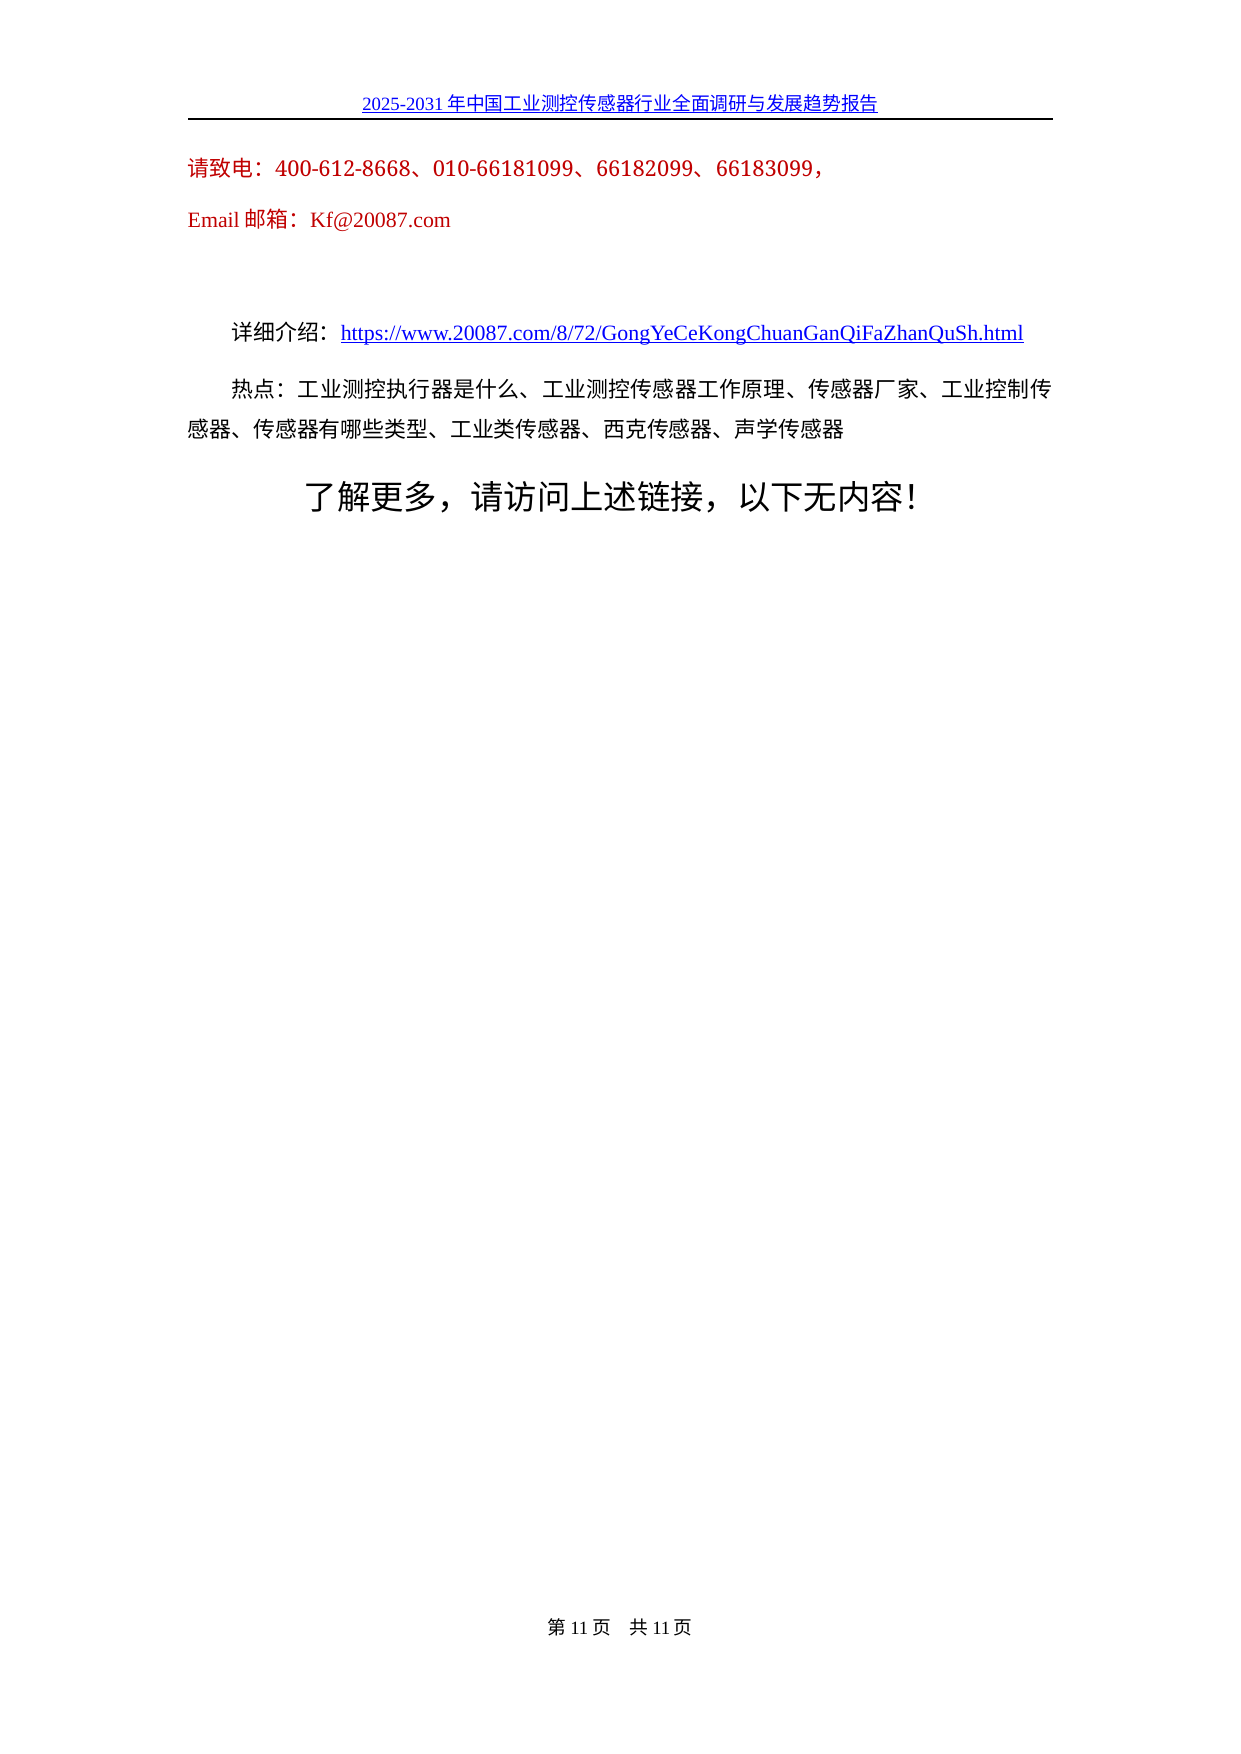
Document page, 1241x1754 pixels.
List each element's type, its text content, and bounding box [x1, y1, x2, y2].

text 热点：工业测控执行器是什么、工业测控传感器工作原理、传感器厂家、工业控制传感器、传感器有哪些类型、工业类传感器、西克传感器、声学传感器 [187, 371, 1053, 444]
title 了解更多，请访问上述链接，以下无内容！ [187, 462, 1053, 527]
text Email邮箱：Kf@20087.com [187, 202, 1053, 234]
text 请致电：400-612-8668、010-66181099、66182099、66183099， [187, 150, 1053, 183]
text 详细介绍：https://www.20087.com/8/72/GongYeCeKongChuanGanQiFaZhanQuSh.html [187, 315, 1053, 347]
